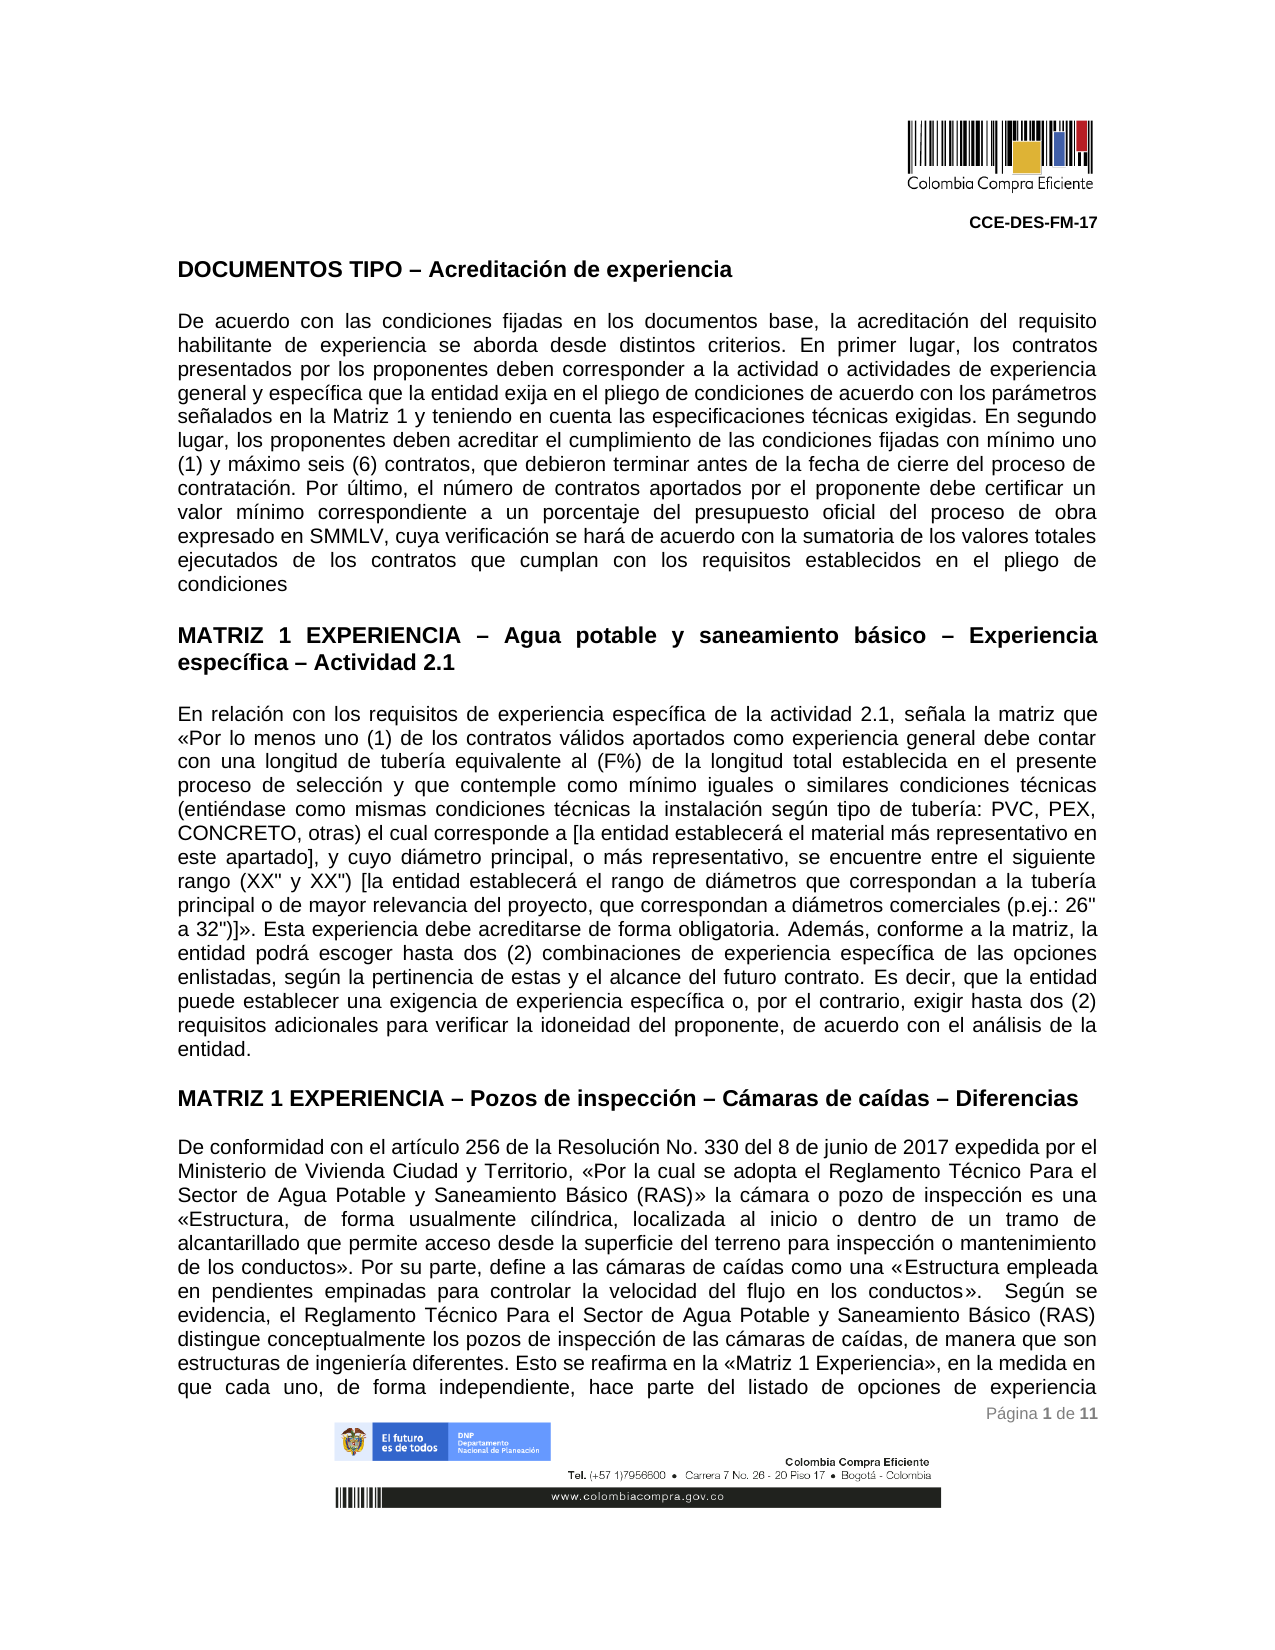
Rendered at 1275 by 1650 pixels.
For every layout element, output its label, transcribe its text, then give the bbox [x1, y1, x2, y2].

picture [899, 114, 1099, 196]
text CCE-DES-FM-17 [177, 213, 1098, 232]
text DOCUMENTOS TIPO – Acreditación de experiencia [177, 256, 1098, 282]
picture [334, 1422, 942, 1508]
text De acuerdo con las condiciones fijadas en los documentos base, la acreditación del requisito habilitante de experiencia se aborda desde distintos criterios. En primer lugar, los contratos presentados por los proponentes deben corresponder a la actividad o actividades de experiencia general y específica que la entidad exija en el pliego de condiciones de acuerdo con los parámetros señalados en la Matriz 1 y teniendo en cuenta las especificaciones técnicas exigidas. En segundo lugar, los proponentes deben acreditar el cumplimiento de las condiciones fijadas con mínimo uno (1) y máximo seis (6) contratos, que debieron terminar antes de la fecha de cierre del proceso de contratación. Por último, el número de contratos aportados por el proponente debe certificar un valor mínimo correspondiente a un porcentaje del presupuesto oficial del proceso de obra expresado en SMMLV, cuya verificación se hará de acuerdo con la sumatoria de los valores totales ejecutados de los contratos que cumplan con los requisitos establecidos en el pliego de condiciones [177, 308, 1098, 596]
text En relación con los requisitos de experiencia específica de la actividad 2.1, señala la matriz que «Por lo menos uno (1) de los contratos válidos aportados como experiencia general debe contar con una longitud de tubería equivalente al (F%) de la longitud total establecida en el presente proceso de selección y que contemple como mínimo iguales o similares condiciones técnicas (entiéndase como mismas condiciones técnicas la instalación según tipo de tubería: PVC, PEX, CONCRETO, otras) el cual corresponde a [la entidad establecerá el material más representativo en este apartado], y cuyo diámetro principal, o más representativo, se encuentre entre el siguiente rango (XX" y XX") [la entidad establecerá el rango de diámetros que correspondan a la tubería principal o de mayor relevancia del proyecto, que correspondan a diámetros comerciales (p.ej.: 26" a 32")]». Esta experiencia debe acreditarse de forma obligatoria. Además, conforme a la matriz, la entidad podrá escoger hasta dos (2) combinaciones de experiencia específica de las opciones enlistadas, según la pertinencia de estas y el alcance del futuro contrato. Es decir, que la entidad puede establecer una exigencia de experiencia específica o, por el contrario, exigir hasta dos (2) requisitos adicionales para verificar la idoneidad del proponente, de acuerdo con el análisis de la entidad. [177, 701, 1098, 1061]
text MATRIZ 1 EXPERIENCIA – Pozos de inspección – Cámaras de caídas – Diferencias [177, 1085, 1098, 1111]
text MATRIZ 1 EXPERIENCIA – Agua potable y saneamiento básico – Experiencia específica – Actividad 2.1 [177, 622, 1098, 675]
